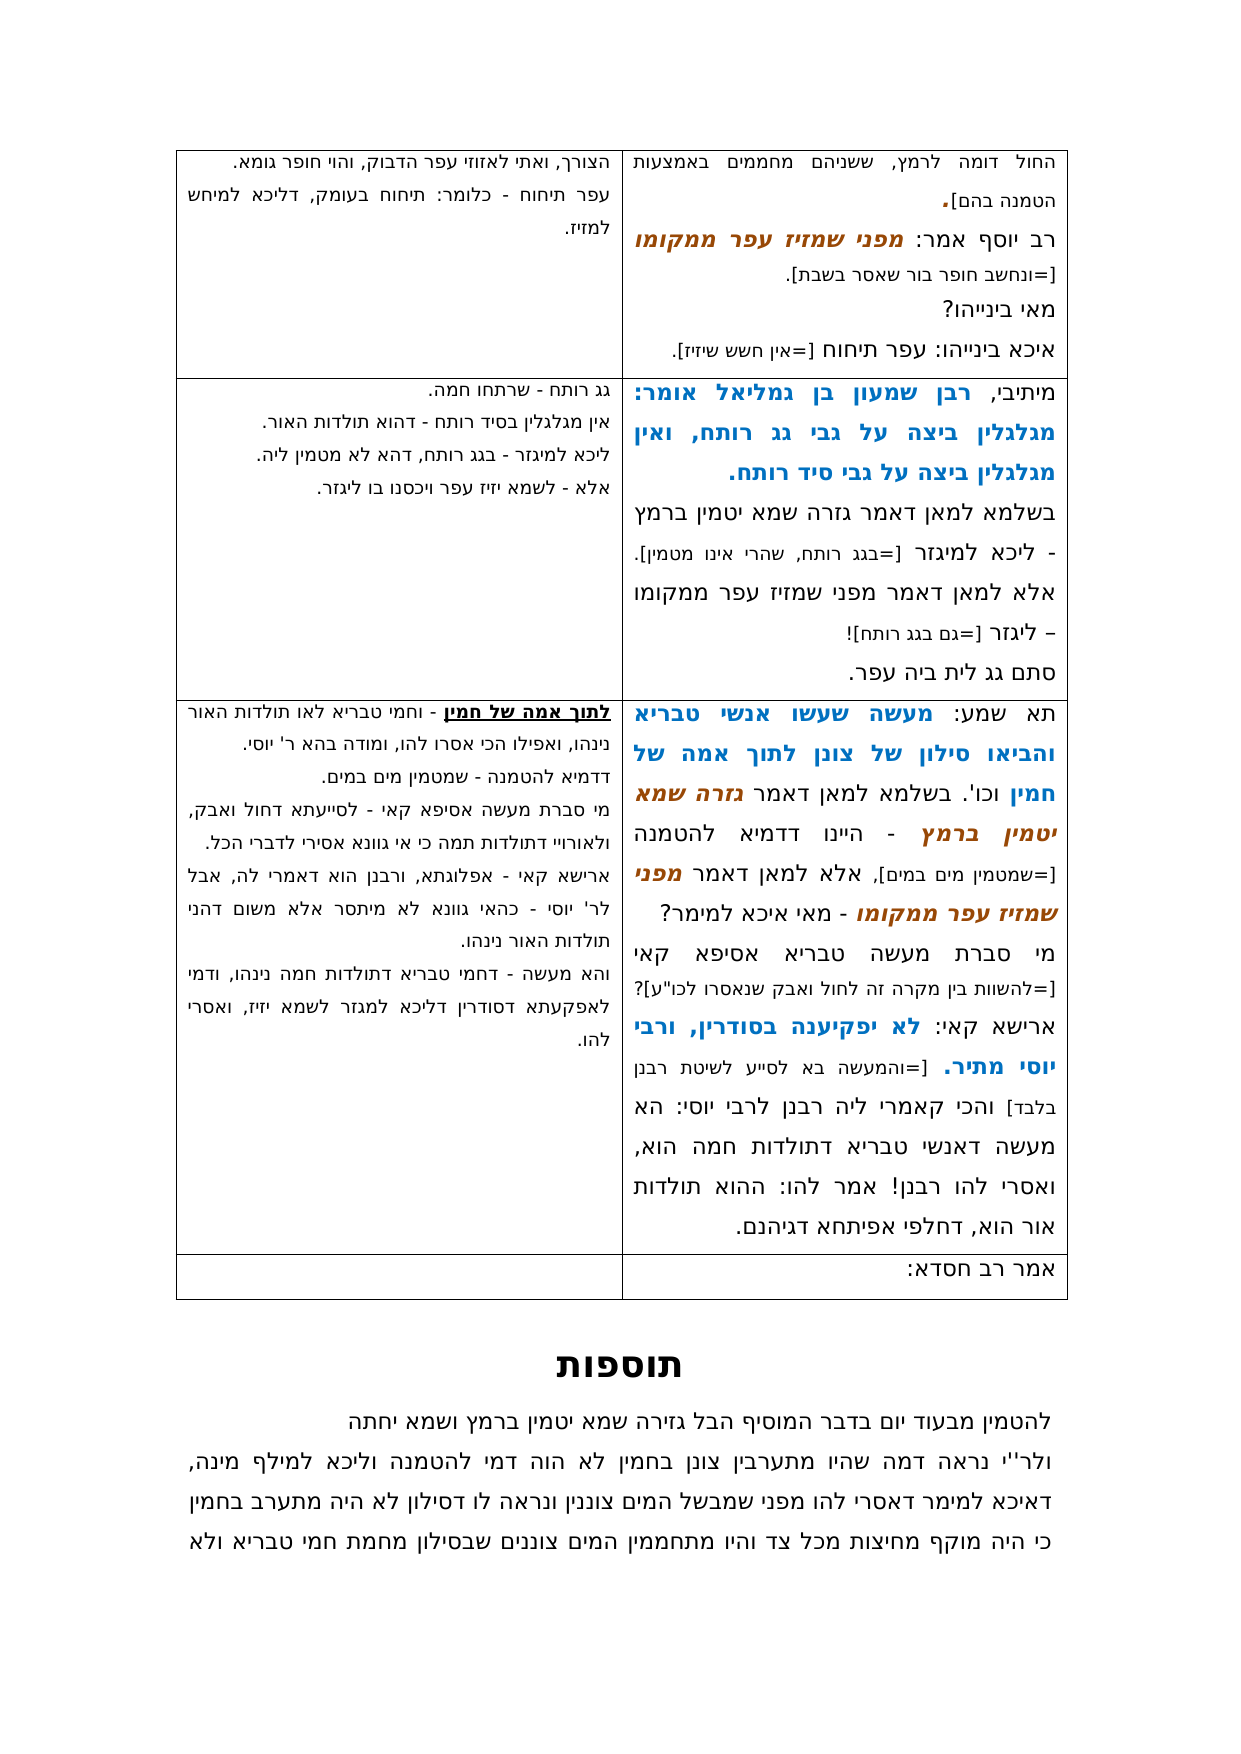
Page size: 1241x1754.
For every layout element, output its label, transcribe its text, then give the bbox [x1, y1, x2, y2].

table_cell תא שמע: מעשה שעשו אנשי טבריא והביאו סילון של צונן לתוך אמה של חמין וכו'. בשלמא למאן דאמר גזרה שמא יטמין ברמץ - היינו דדמיא להטמנה [=שמטמין מים במים], אלא למאן דאמר מפני שמזיז עפר ממקומו - מאי איכא למימר? מי סברת מעשה טבריא אסיפא קאי [=להשוות בין מקרה זה לחול ואבק שנאסרו לכו"ע]? ארישא קאי: לא יפקיענה בסודרין, ורבי יוסי מתיר. [=והמעשה בא לסייע לשיטת רבנן בלבד] והכי קאמרי ליה רבנן לרבי יוסי: הא מעשה דאנשי טבריא דתולדות חמה הוא, ואסרי להו רבנן! אמר להו: ההוא תולדות אור הוא, דחלפי אפיתחא דגיהנם. [623, 701, 1067, 1254]
table_cell [177, 1255, 622, 1298]
text להטמין מבעוד יום בדבר המוסיף הבל גזירה שמא יטמין ברמץ ושמא יחתה [187, 1408, 1053, 1435]
subtitle תוספות [187, 1343, 1053, 1386]
table_cell לתוך אמה של חמין - וחמי טבריא לאו תולדות האור נינהו, ואפילו הכי אסרו להו, ומודה בהא ר' יוסי. דדמיא להטמנה - שמטמין מים במים. מי סברת מעשה אסיפא קאי - לסייעתא דחול ואבק, ולאורויי דתולדות תמה כי אי גוונא אסירי לדברי הכל. ארישא קאי - אפלוגתא, ורבנן הוא דאמרי לה, אבל לר' יוסי - כהאי גוונא לא מיתסר אלא משום דהני תולדות האור נינהו. והא מעשה - דחמי טבריא דתולדות חמה נינהו, ודמי לאפקעתא דסודרין דליכא למגזר לשמא יזיז, ואסרי להו. [177, 701, 622, 1254]
table_cell אמר רב חסדא: [623, 1255, 1067, 1298]
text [187, 1448, 1053, 1555]
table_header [623, 151, 1067, 378]
table_cell מיתיבי, רבן שמעון בן גמליאל אומר: מגלגלין ביצה על גבי גג רותח, ואין מגלגלין ביצה על גבי סיד רותח. בשלמא למאן דאמר גזרה שמא יטמין ברמץ - ליכא למיגזר [=בגג רותח, שהרי אינו מטמין]. אלא למאן דאמר מפני שמזיז עפר ממקומו – ליגזר [=גם בגג רותח]! סתם גג לית ביה עפר. [623, 379, 1067, 699]
table_cell גג רותח - שרתחו חמה. אין מגלגלין בסיד רותח - דהוא תולדות האור. ליכא למיגזר - בגג רותח, דהא לא מטמין ליה. אלא - לשמא יזיז עפר ויכסנו בו ליגזר. [177, 379, 622, 699]
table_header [177, 151, 622, 378]
